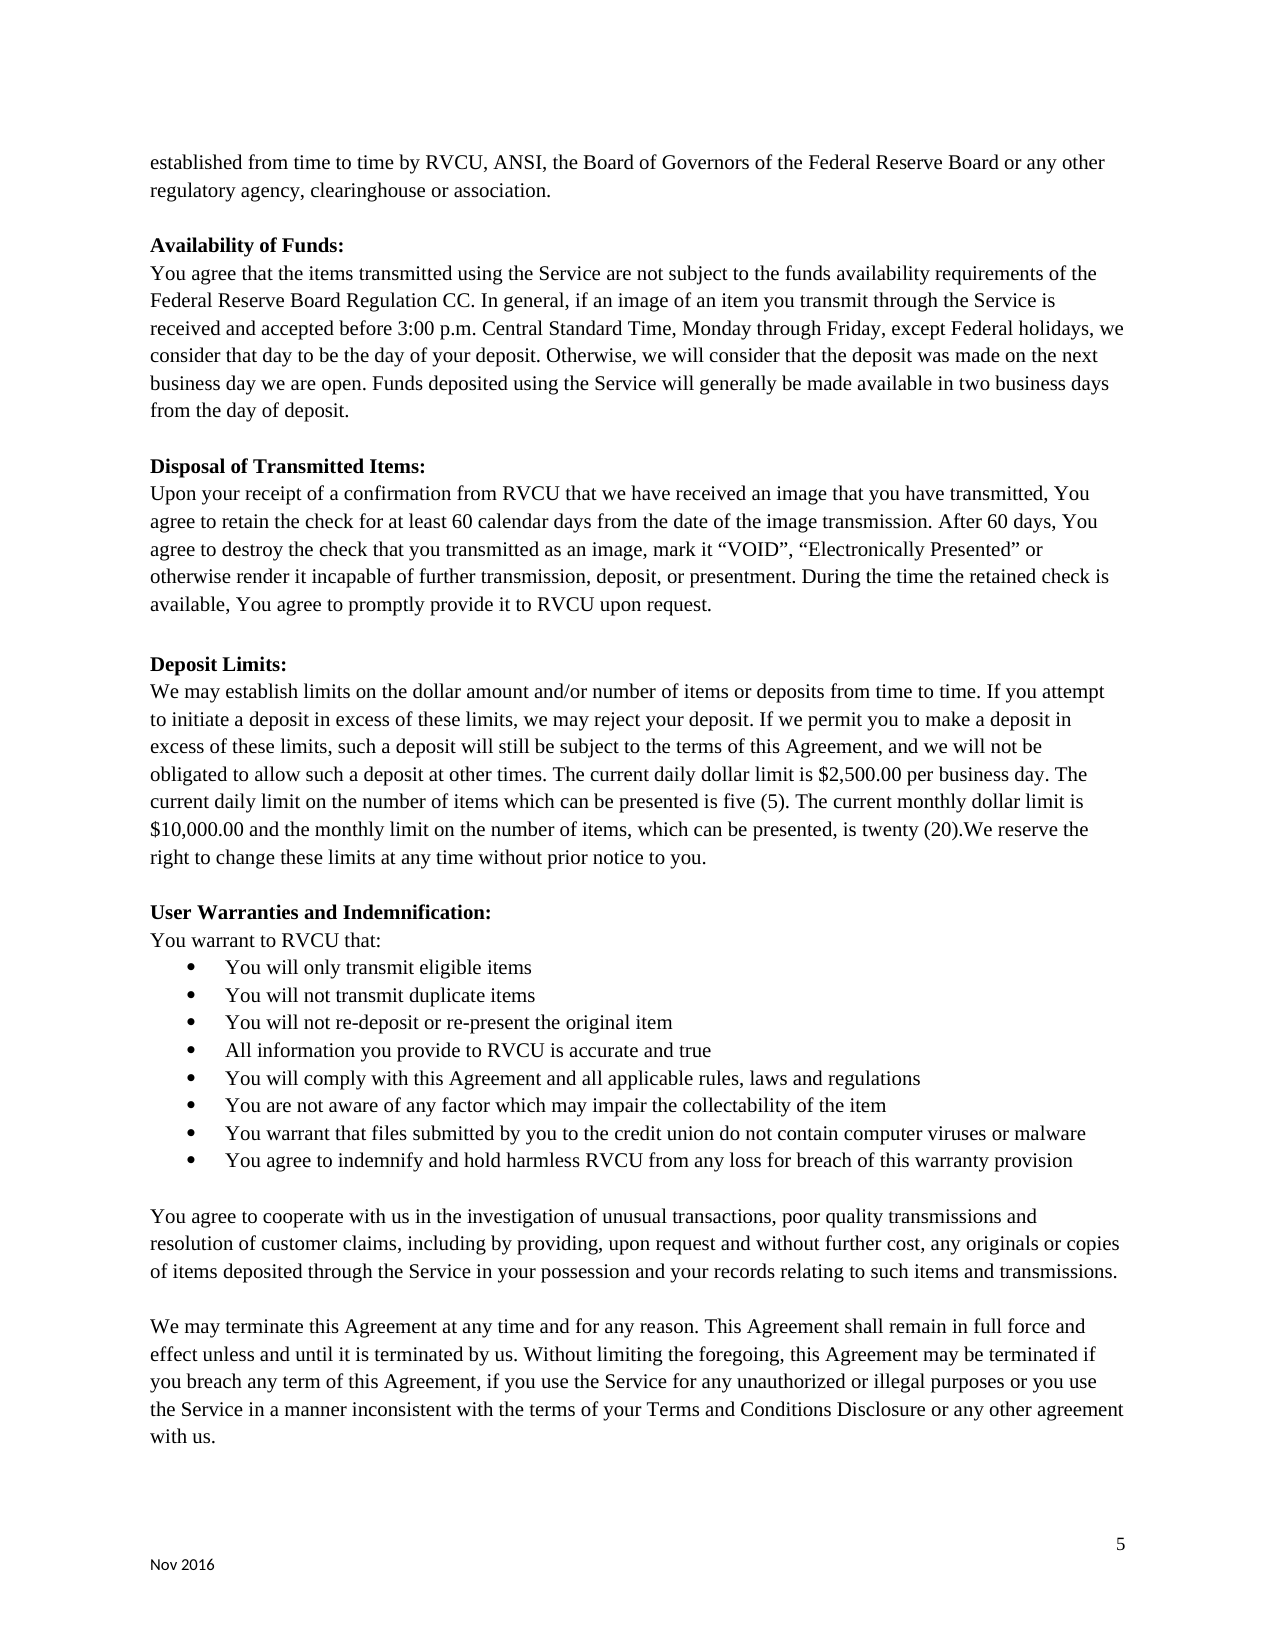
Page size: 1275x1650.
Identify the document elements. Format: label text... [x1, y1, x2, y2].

text User Warranties and Indemnification: [150, 900, 1125, 924]
list You agree to indemnify and hold harmless RVCU from any loss for breach of this warranty provision [187, 1148, 1125, 1172]
list You will not transmit duplicate items [187, 983, 1125, 1007]
list All information you provide to RVCU is accurate and true [187, 1038, 1125, 1062]
list You will not re-deposit or re-present the original item [187, 1010, 1125, 1034]
list You will only transmit eligible items [187, 955, 1125, 979]
list You warrant that files submitted by you to the credit union do not contain computer viruses or malware [187, 1121, 1125, 1145]
text You agree that the items transmitted using the Service are not subject to the funds availability requirements of the Federal Reserve Board Regulation CC. In general, if an image of an item you transmit through the Service is received and accepted before 3:00 p.m. Central Standard Time, Monday through Friday, except Federal holidays, we consider that day to be the day of your deposit. Otherwise, we will consider that the deposit was made on the next business day we are open. Funds deposited using the Service will generally be made available in two business days from the day of deposit. [150, 260, 1125, 422]
text You warrant to RVCU that: [150, 927, 1125, 952]
text Upon your receipt of a confirmation from RVCU that we have received an image that you have transmitted, You agree to retain the check for at least 60 calendar days from the date of the image transmission. After 60 days, You agree to destroy the check that you transmitted as an image, mark it “VOID”, “Electronically Presented” or otherwise render it incapable of further transmission, deposit, or presentment. During the time the retained check is available, You agree to promptly provide it to RVCU upon request. [150, 481, 1125, 616]
text We may terminate this Agreement at any time and for any reason. This Agreement shall remain in full force and effect unless and until it is terminated by us. Without limiting the foregoing, this Agreement may be terminated if you breach any term of this Agreement, if you use the Service for any unauthorized or illegal purposes or you use the Service in a manner inconsistent with the terms of your Terms and Conditions Disclosure or any other agreement with us. [150, 1314, 1125, 1448]
text We may establish limits on the dollar amount and/or number of items or deposits from time to time. If you attempt to initiate a deposit in excess of these limits, we may reject your deposit. If we permit you to make a deposit in excess of these limits, such a deposit will still be subject to the terms of this Agreement, and we will not be obligated to allow such a deposit at other times. The current daily dollar limit is $2,500.00 per business day. The current daily limit on the number of items which can be presented is five (5). The current monthly dollar limit is $10,000.00 and the monthly limit on the number of items, which can be presented, is twenty (20).We reserve the right to change these limits at any time without prior notice to you. [150, 679, 1125, 869]
text Disposal of Transmitted Items: [150, 454, 1125, 478]
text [150, 150, 1125, 202]
list You are not aware of any factor which may impair the collectability of the item [187, 1093, 1125, 1117]
text Deposit Limits: [150, 651, 1125, 676]
list You will comply with this Agreement and all applicable rules, laws and regulations [187, 1066, 1125, 1089]
text Availability of Funds: [150, 233, 1125, 257]
text You agree to cooperate with us in the investigation of unusual transactions, poor quality transmissions and resolution of customer claims, including by providing, upon request and without further cost, any originals or copies of items deposited through the Service in your possession and your records relating to such items and transmissions. [150, 1203, 1125, 1283]
